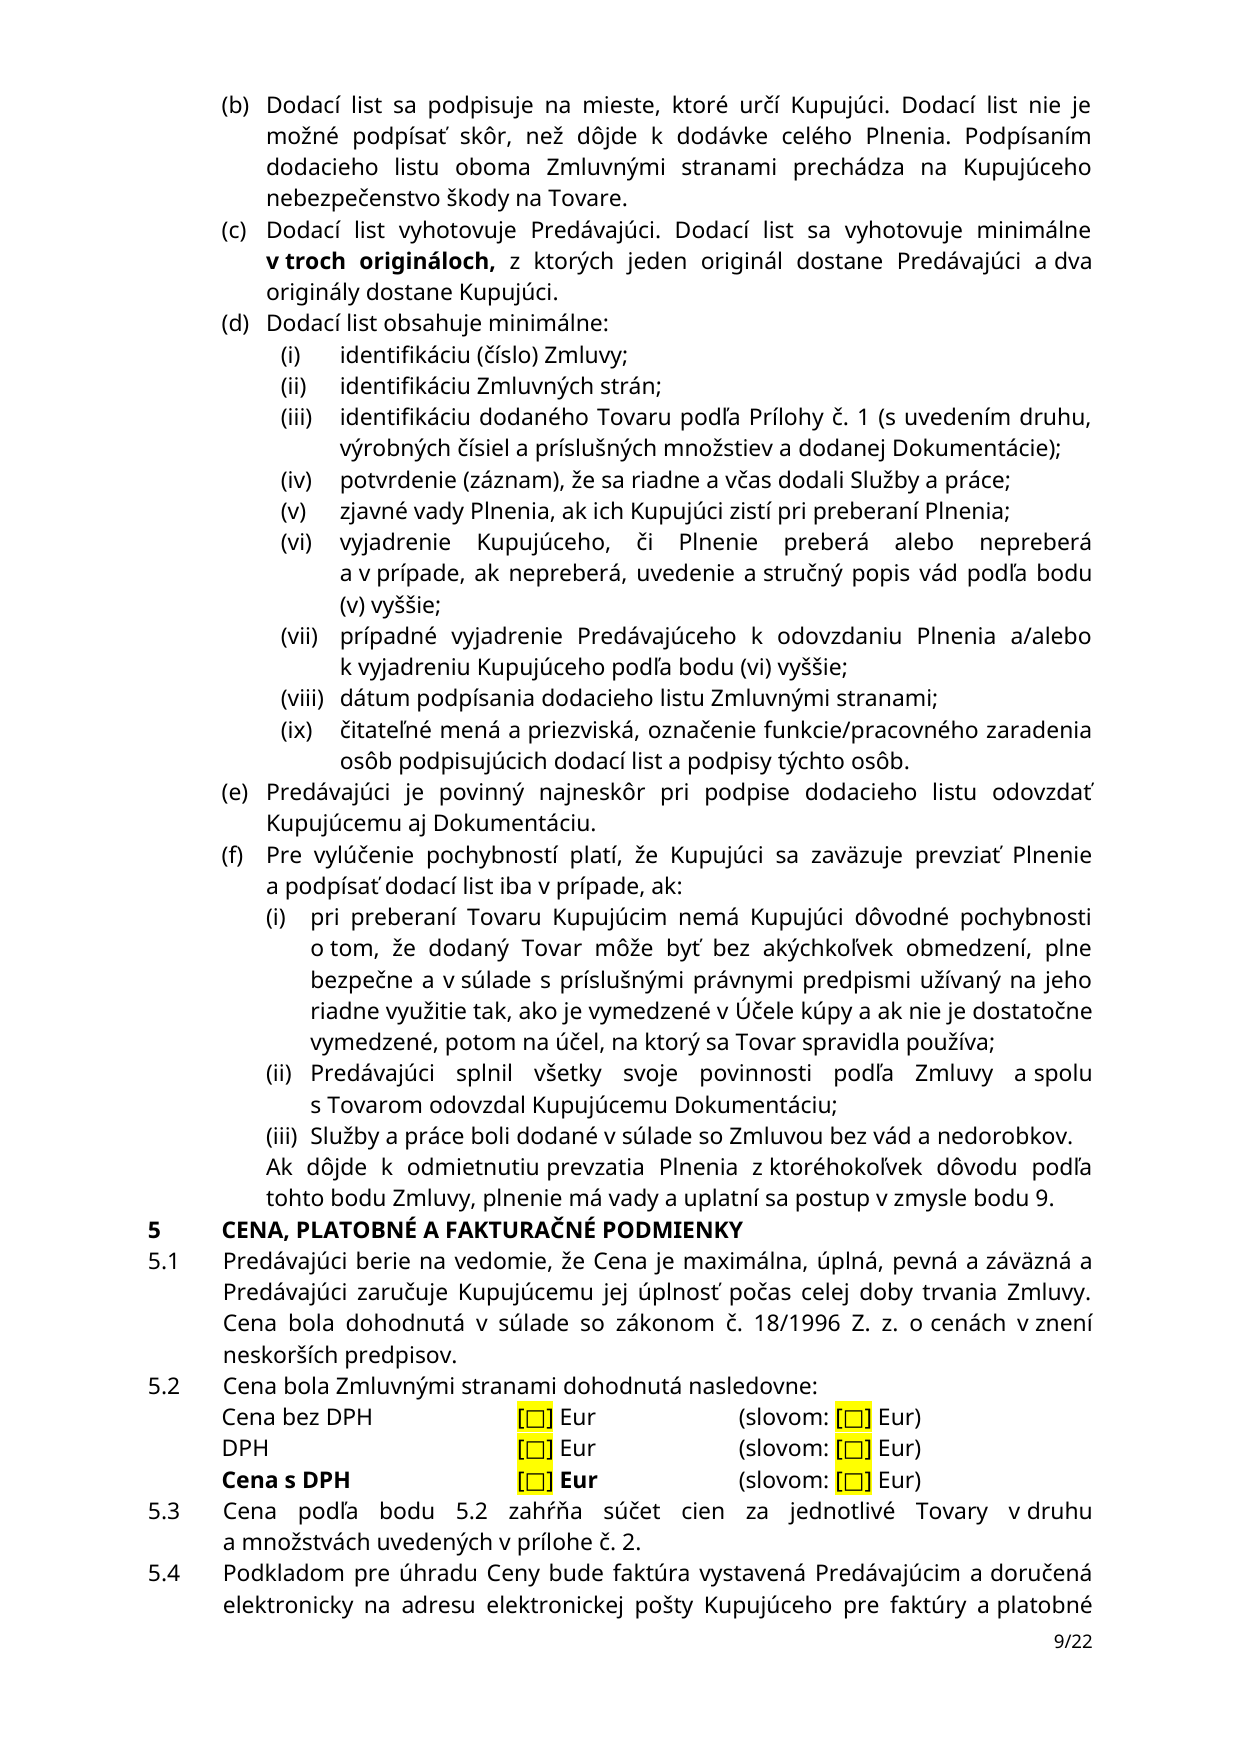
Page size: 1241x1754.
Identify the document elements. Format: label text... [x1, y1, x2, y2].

list Dodací list vyhotovuje Predávajúci. Dodací list sa vyhotovuje minimálne v troch origináloch, z ktorých jeden originál dostane Predávajúci a dva originály dostane Kupujúci. [221, 214, 1093, 307]
text (viii) dátum podpísania dodacieho listu Zmluvnými stranami; [281, 682, 1093, 714]
text Ak dôjde k odmietnutiu prevzatia Plnenia z ktoréhokoľvek dôvodu podľa tohto bodu Zmluvy, plnenie má vady a uplatní sa postup v zmysle bodu 9. [266, 1151, 1093, 1214]
text Cena s DPH [□] Eur (slovom: [□] Eur) [192, 1464, 517, 1495]
text (ii) Predávajúci splnil všetky svoje povinnosti podľa Zmluvy a spolu s Tovarom odovzdal Kupujúcemu Dokumentáciu; [266, 1057, 1093, 1120]
text (v) zjavné vady Plnenia, ak ich Kupujúci zistí pri preberaní Plnenia; [281, 495, 1093, 526]
text Cena bez DPH [□] Eur (slovom: [□] Eur) [553, 1401, 835, 1432]
list identifikáciu (číslo) Zmluvy; [281, 339, 1093, 370]
list CENA, PLATOBNÉ A FAKTURAČNÉ PODMIENKY [148, 1214, 1093, 1245]
list Cena podľa bodu 5.2 zahŕňa súčet cien za jednotlivé Tovary v druhu a množstvách uvedených v prílohe č. 2. [148, 1495, 1093, 1557]
text DPH [□] Eur (slovom: [□] Eur) [192, 1432, 1093, 1464]
list Predávajúci je povinný najneskôr pri podpise dodacieho listu odovzdať Kupujúcemu aj Dokumentáciu. [221, 776, 1093, 839]
text Cena bez DPH [□] Eur (slovom: [□] Eur) [872, 1401, 1093, 1432]
text Cena s DPH [□] Eur (slovom: [□] Eur) [872, 1464, 1093, 1495]
text (i) pri preberaní Tovaru Kupujúcim nemá Kupujúci dôvodné pochybnosti o tom, že dodaný Tovar môže byť bez akýchkoľvek obmedzení, plne bezpečne a v súlade s príslušnými právnymi predpismi užívaný na jeho riadne využitie tak, ako je vymedzené v Účele kúpy a ak nie je dostatočne vymedzené, potom na účel, na ktorý sa Tovar spravidla používa; [266, 901, 1093, 1057]
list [148, 1557, 1093, 1620]
text (iii) Služby a práce boli dodané v súlade so Zmluvou bez vád a nedorobkov. [266, 1120, 1093, 1151]
list (f) Pre vylúčenie pochybností platí, že Kupujúci sa zaväzuje prevziať Plnenie a podpísať dodací list iba v prípade, ak: [221, 839, 1093, 901]
list Dodací list sa podpisuje na mieste, ktoré určí Kupujúci. Dodací list nie je možné podpísať skôr, než dôjde k dodávke celého Plnenia. Podpísaním dodacieho listu oboma Zmluvnými stranami prechádza na Kupujúceho nebezpečenstvo škody na Tovare. [221, 89, 1093, 214]
list Dodací list obsahuje minimálne: [221, 307, 1093, 339]
text (vi) vyjadrenie Kupujúceho, či Plnenie preberá alebo nepreberá a v prípade, ak nepreberá, uvedenie a stručný popis vád podľa bodu (v) vyššie; [281, 526, 1093, 620]
text Cena s DPH [□] Eur (slovom: [□] Eur) [553, 1464, 835, 1495]
text (vii) prípadné vyjadrenie Predávajúceho k odovzdaniu Plnenia a/alebo k vyjadreniu Kupujúceho podľa bodu (vi) vyššie; [281, 620, 1093, 682]
list identifikáciu dodaného Tovaru podľa Prílohy č. 1 (s uvedením druhu, výrobných čísiel a príslušných množstiev a dodanej Dokumentácie); [281, 401, 1093, 464]
text (ix) čitateľné mená a priezviská, označenie funkcie/pracovného zaradenia osôb podpisujúcich dodací list a podpisy týchto osôb. [281, 714, 1093, 776]
text Cena bez DPH [□] Eur (slovom: [□] Eur) [192, 1401, 517, 1432]
list Predávajúci berie na vedomie, že Cena je maximálna, úplná, pevná a záväzná a Predávajúci zaručuje Kupujúcemu jej úplnosť počas celej doby trvania Zmluvy. Cena bola dohodnutá v súlade so zákonom č. 18/1996 Z. z. o cenách v znení neskorších predpisov. [148, 1245, 1093, 1370]
list Cena bola Zmluvnými stranami dohodnutá nasledovne: [148, 1370, 1093, 1401]
text (iv) potvrdenie (záznam), že sa riadne a včas dodali Služby a práce; [281, 464, 1093, 495]
list identifikáciu Zmluvných strán; [281, 370, 1093, 401]
